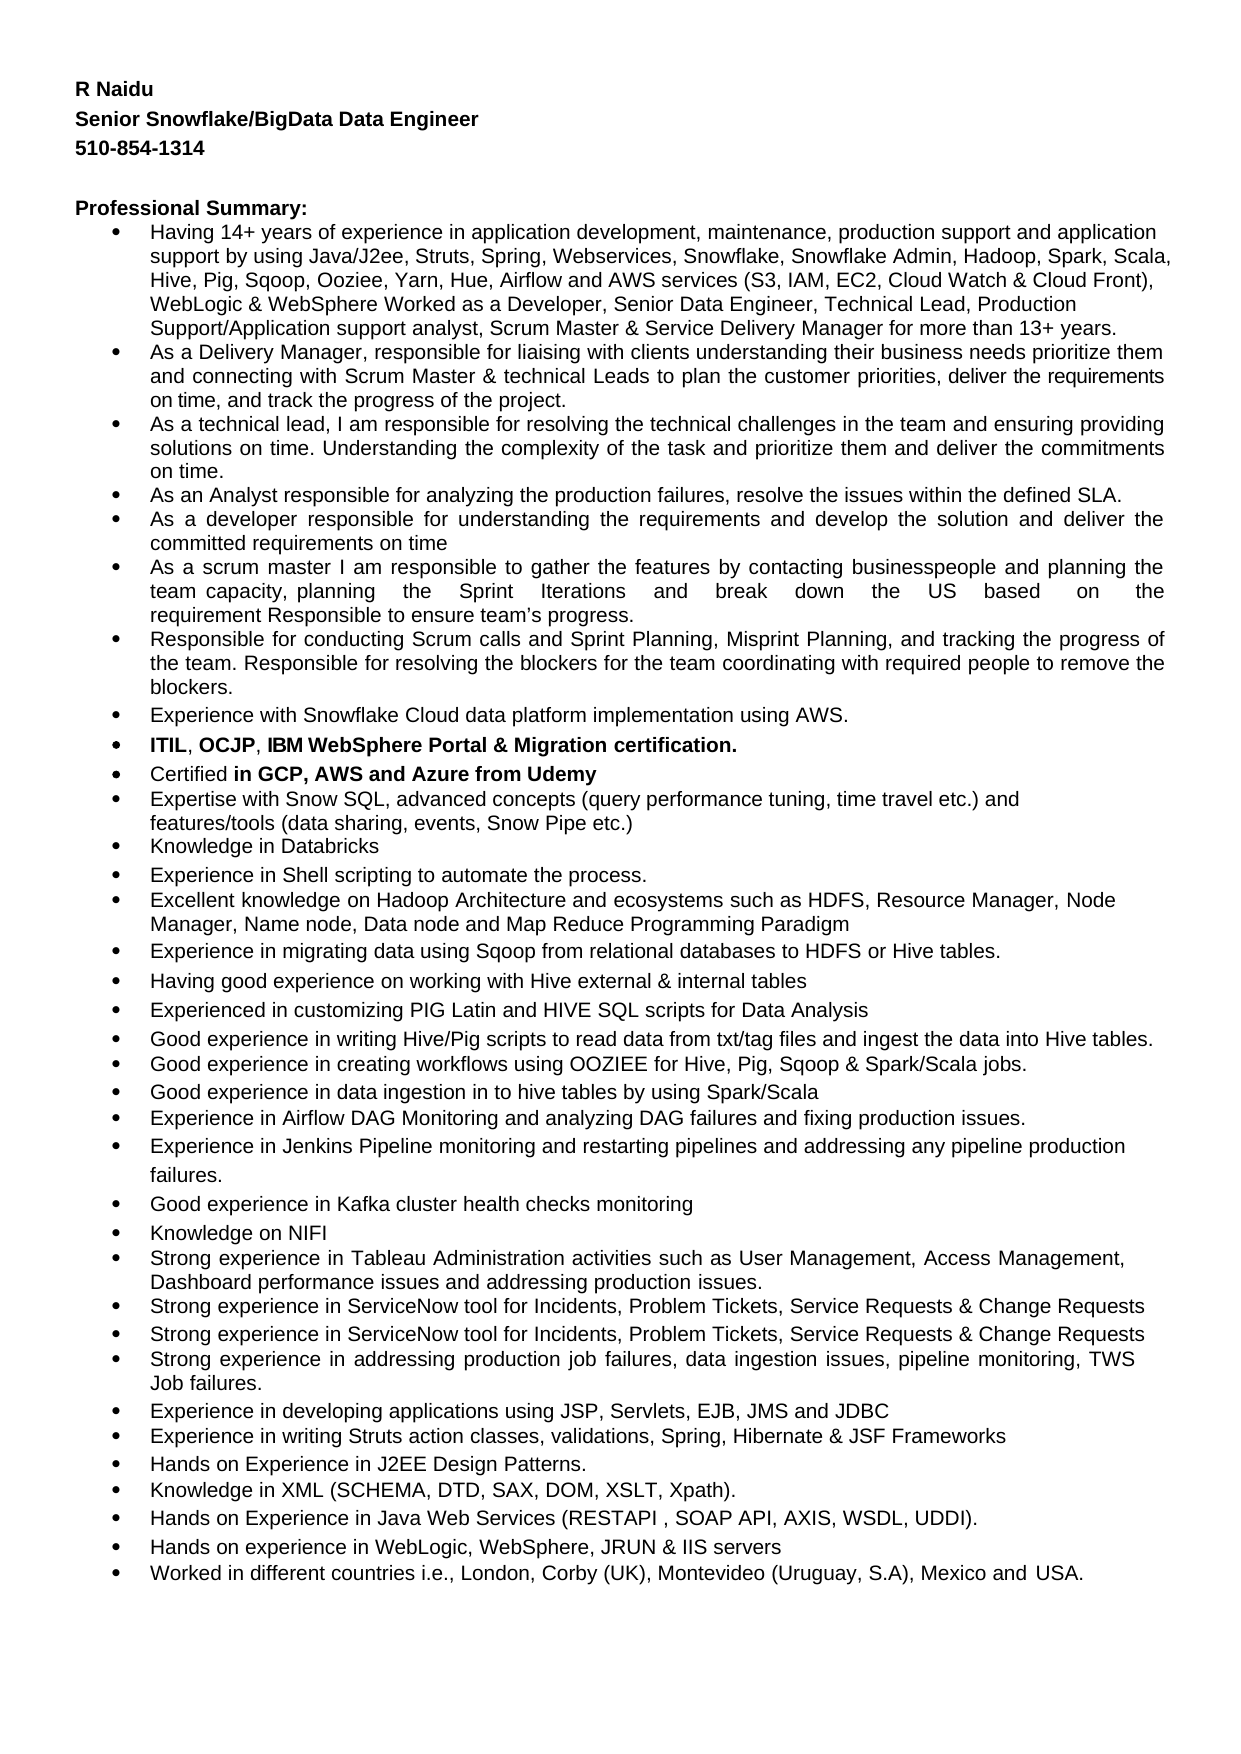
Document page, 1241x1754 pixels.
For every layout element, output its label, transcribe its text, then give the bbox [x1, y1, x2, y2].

list Strong experience in ServiceNow tool for Incidents, Problem Tickets, Service Requests & Change Requests [112, 1318, 1180, 1348]
list Hands on Experience in J2EE Design Patterns. [112, 1448, 1180, 1477]
list Knowledge on NIFI [112, 1217, 1180, 1247]
list Having good experience on working with Hive external & internal tables [112, 965, 1180, 994]
list Expertise with Snow SQL, advanced concepts (query performance tuning, time travel etc.) and features/tools (data sharing, events, Snow Pipe etc.) [112, 788, 1141, 835]
subtitle Strong experience in addressing production job failures, data ingestion issues, pipeline monitoring, TWS Job failures. [112, 1348, 1166, 1395]
list Experienced in customizing PIG Latin and HIVE SQL scripts for Data Analysis [112, 994, 1180, 1023]
list Good experience in creating workflows using OOZIEE for Hive, Pig, Sqoop & Spark/Scala jobs. [112, 1052, 1180, 1076]
list Knowledge in XML (SCHEMA, DTD, SAX, DOM, XSLT, Xpath). [112, 1477, 1180, 1501]
list Worked in different countries i.e., London, Corby (UK), Montevideo (Uruguay, S.A), Mexico and USA. [112, 1560, 1180, 1584]
list Knowledge in Databricks [112, 835, 1141, 859]
list Experience in Airflow DAG Monitoring and analyzing DAG failures and fixing production issues. [112, 1106, 1180, 1129]
text 510-854-1314 [75, 136, 1180, 160]
list Experience in Shell scripting to automate the process. [112, 859, 1180, 888]
list Good experience in writing Hive/Pig scripts to read data from txt/tag files and ingest the data into Hive tables. [112, 1023, 1180, 1052]
list Having 14+ years of experience in application development, maintenance, production support and application support by using Java/J2ee, Struts, Spring, Webservices, Snowflake, Snowflake Admin, Hadoop, Spark, Scala, Hive, Pig, Sqoop, Ooziee, Yarn, Hue, Airflow and AWS services (S3, IAM, EC2, Cloud Watch & Cloud Front), WebLogic & WebSphere Worked as a Developer, Senior Data Engineer, Technical Lead, Production Support/Application support analyst, Scrum Master & Service Delivery Manager for more than 13+ years. [112, 220, 1180, 340]
list Good experience in Kafka cluster health checks monitoring [112, 1188, 1180, 1217]
list Experience in Jenkins Pipeline monitoring and restarting pipelines and addressing any pipeline production failures. [112, 1130, 1180, 1188]
list Experience in writing Struts action classes, validations, Spring, Hibernate & JSF Frameworks [112, 1424, 1180, 1448]
list Excellent knowledge on Hadoop Architecture and ecosystems such as HDFS, Resource Manager, Node Manager, Name node, Data node and Map Reduce Programming Paradigm [112, 888, 1167, 936]
subtitle Strong experience in Tableau Administration activities such as User Management, Access Management, Dashboard performance issues and addressing production issues. [112, 1247, 1165, 1294]
list Certified in GCP, AWS and Azure from Udemy [112, 758, 1180, 788]
text Senior Snowflake/BigData Data Engineer [75, 106, 1180, 130]
list ITIL, OCJP, IBM WebSphere Portal & Migration certification. [112, 729, 1180, 758]
list Strong experience in ServiceNow tool for Incidents, Problem Tickets, Service Requests & Change Requests [112, 1294, 1180, 1318]
list Experience in developing applications using JSP, Servlets, EJB, JMS and JDBC [112, 1395, 1180, 1424]
list Experience in migrating data using Sqoop from relational databases to HDFS or Hive tables. [112, 936, 1180, 965]
list Hands on Experience in Java Web Services (RESTAPI , SOAP API, AXIS, WSDL, UDDI). [112, 1502, 1180, 1531]
list Experience with Snowflake Cloud data platform implementation using AWS. [112, 699, 1180, 728]
list As a technical lead, I am responsible for resolving the technical challenges in the team and ensuring providing solutions on time. Understanding the complexity of the task and prioritize them and deliver the commitments on time. [112, 412, 1165, 483]
list Hands on experience in WebLogic, WebSphere, JRUN & IIS servers [112, 1531, 1180, 1560]
text R Naidu [75, 77, 1180, 101]
list As a Delivery Manager, responsible for liaising with clients understanding their business needs prioritize them and connecting with Scrum Master & technical Leads to plan the customer priorities, deliver the requirements on time, and track the progress of the project. [112, 340, 1166, 412]
text Professional Summary: [75, 196, 1180, 220]
list Good experience in data ingestion in to hive tables by using Spark/Scala [112, 1076, 1180, 1106]
list As a developer responsible for understanding the requirements and develop the solution and deliver the committed requirements on time [112, 507, 1165, 555]
list As a scrum master I am responsible to gather the features by contacting businesspeople and planning the team capacity, planning the Sprint Iterations and break down the US based on the requirement Responsible to ensure team’s progress. [112, 555, 1165, 627]
list Responsible for conducting Scrum calls and Sprint Planning, Misprint Planning, and tracking the progress of the team. Responsible for resolving the blockers for the team coordinating with required people to remove the blockers. [112, 627, 1165, 699]
list As an Analyst responsible for analyzing the production failures, resolve the issues within the defined SLA. [112, 483, 1180, 507]
